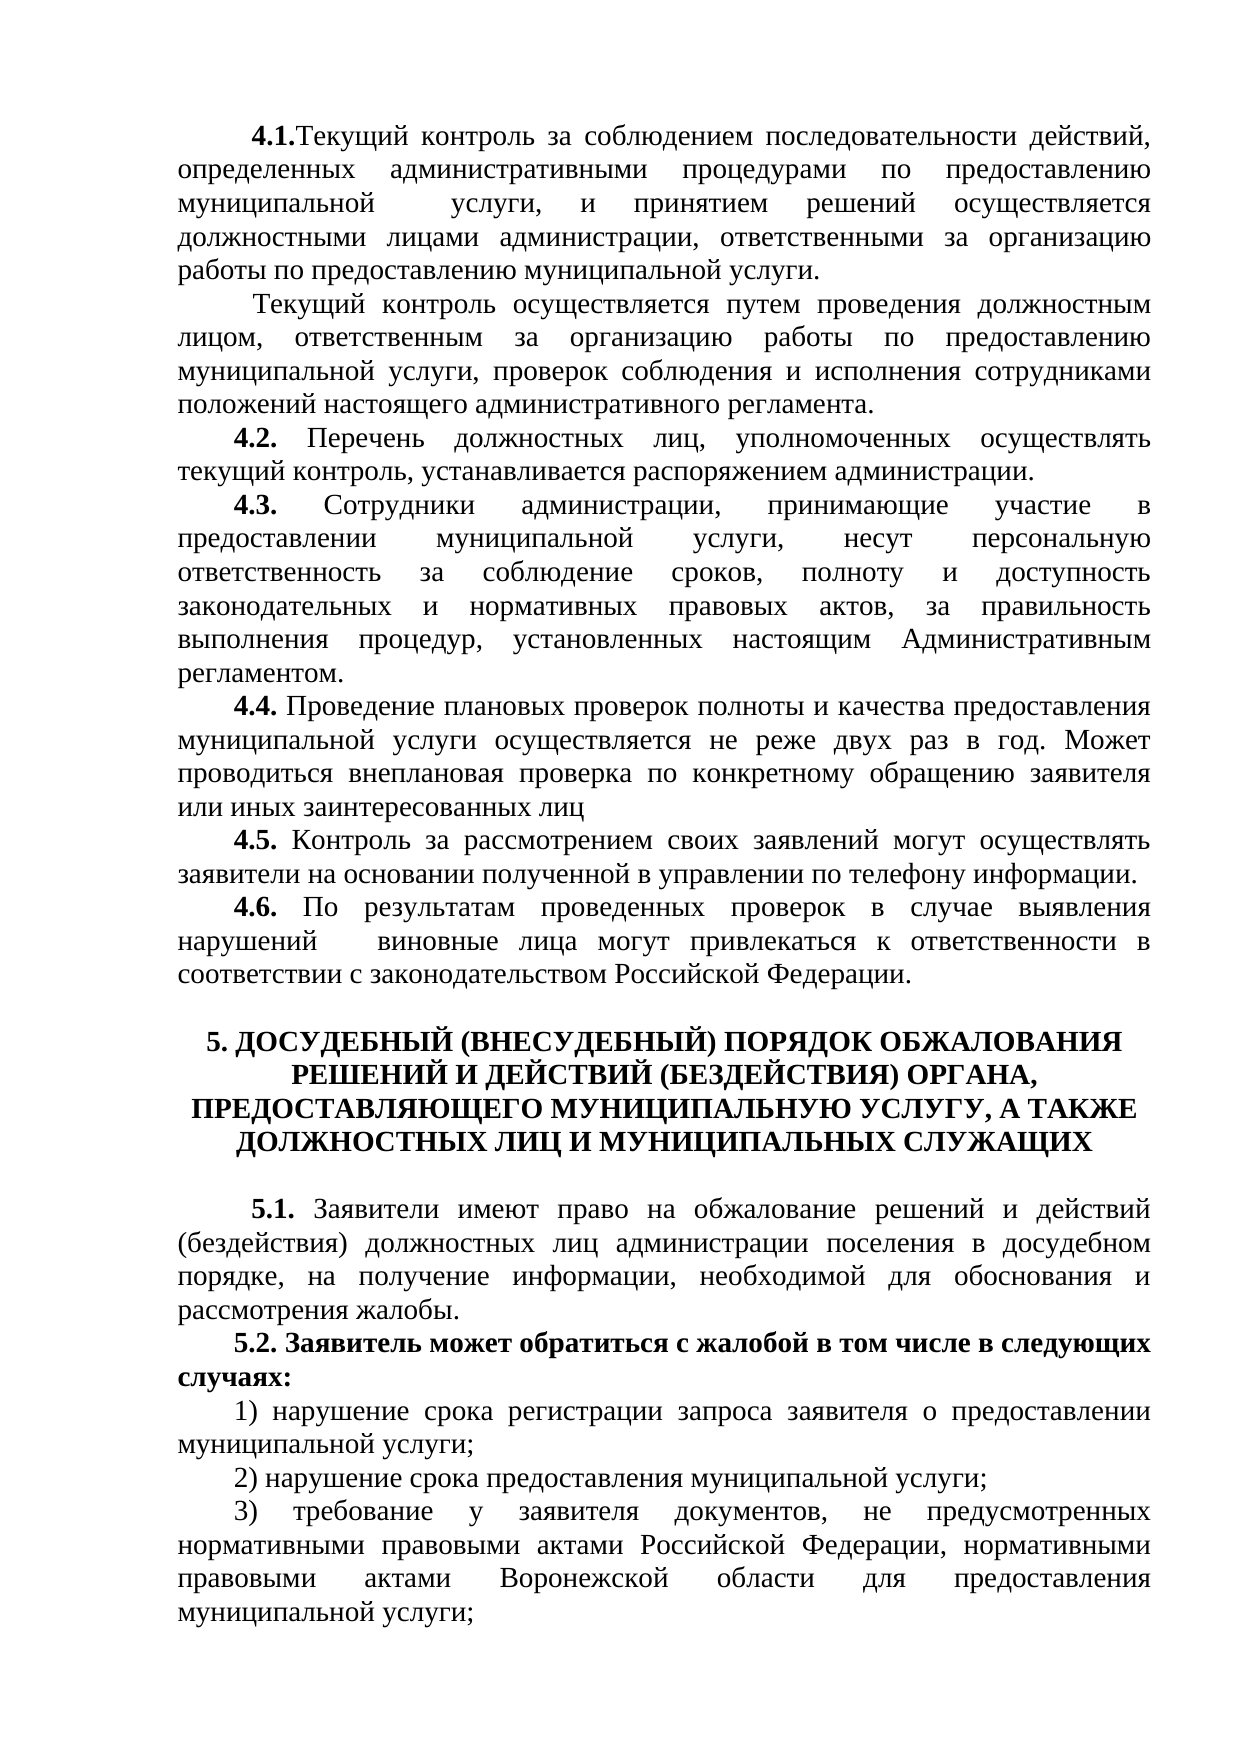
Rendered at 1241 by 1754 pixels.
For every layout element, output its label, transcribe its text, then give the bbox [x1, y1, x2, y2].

text 5.2. Заявитель может обратиться с жалобой в том числе в следующих случаях: [177, 1326, 1152, 1393]
text 4.5. Контроль за рассмотрением своих заявлений могут осуществлять заявители на основании полученной в управлении по телефону информации. [177, 822, 1152, 889]
text 4.1.Текущий контроль за соблюдением последовательности действий, определенных административными процедурами по предоставлению муниципальной услуги, и принятием решений осуществляется должностными лицами администрации, ответственными за организацию работы по предоставлению муниципальной услуги. [177, 118, 1152, 286]
text Текущий контроль осуществляется путем проведения должностным лицом, ответственным за организацию работы по предоставлению муниципальной услуги, проверок соблюдения и исполнения сотрудниками положений настоящего административного регламента. [177, 286, 1152, 420]
text 2) нарушение срока предоставления муниципальной услуги; [177, 1460, 1152, 1493]
text 3) требование у заявителя документов, не предусмотренных нормативными правовыми актами Российской Федерации, нормативными правовыми актами Воронежской области для предоставления муниципальной услуги; [177, 1493, 1152, 1627]
text 1) нарушение срока регистрации запроса заявителя о предоставлении муниципальной услуги; [177, 1393, 1152, 1460]
text 4.6. По результатам проведенных проверок в случае выявления нарушений виновные лица могут привлекаться к ответственности в соответствии с законодательством Российской Федерации. [177, 889, 1152, 990]
text 4.2. Перечень должностных лиц, уполномоченных осуществлять текущий контроль, устанавливается распоряжением администрации. [177, 420, 1152, 487]
text 4.3. Сотрудники администрации, принимающие участие в предоставлении муниципальной услуги, несут персональную ответственность за соблюдение сроков, полноту и доступность законодательных и нормативных правовых актов, за правильность выполнения процедур, установленных настоящим Административным регламентом. [177, 487, 1152, 688]
text 4.4. Проведение плановых проверок полноты и качества предоставления муниципальной услуги осуществляется не реже двух раз в год. Может проводиться внеплановая проверка по конкретному обращению заявителя или иных заинтересованных лиц [177, 688, 1152, 822]
text 5. ДОСУДЕБНЫЙ (ВНЕСУДЕБНЫЙ) ПОРЯДОК ОБЖАЛОВАНИЯ РЕШЕНИЙ И ДЕЙСТВИЙ (БЕЗДЕЙСТВИЯ) ОРГАНА, ПРЕДОСТАВЛЯЮЩЕГО МУНИЦИПАЛЬНУЮ УСЛУГУ, А ТАКЖЕ ДОЛЖНОСТНЫХ ЛИЦ И МУНИЦИПАЛЬНЫХ СЛУЖАЩИХ [177, 1024, 1152, 1158]
text 5.1. Заявители имеют право на обжалование решений и действий (бездействия) должностных лиц администрации поселения в досудебном порядке, на получение информации, необходимой для обоснования и рассмотрения жалобы. [177, 1191, 1152, 1326]
